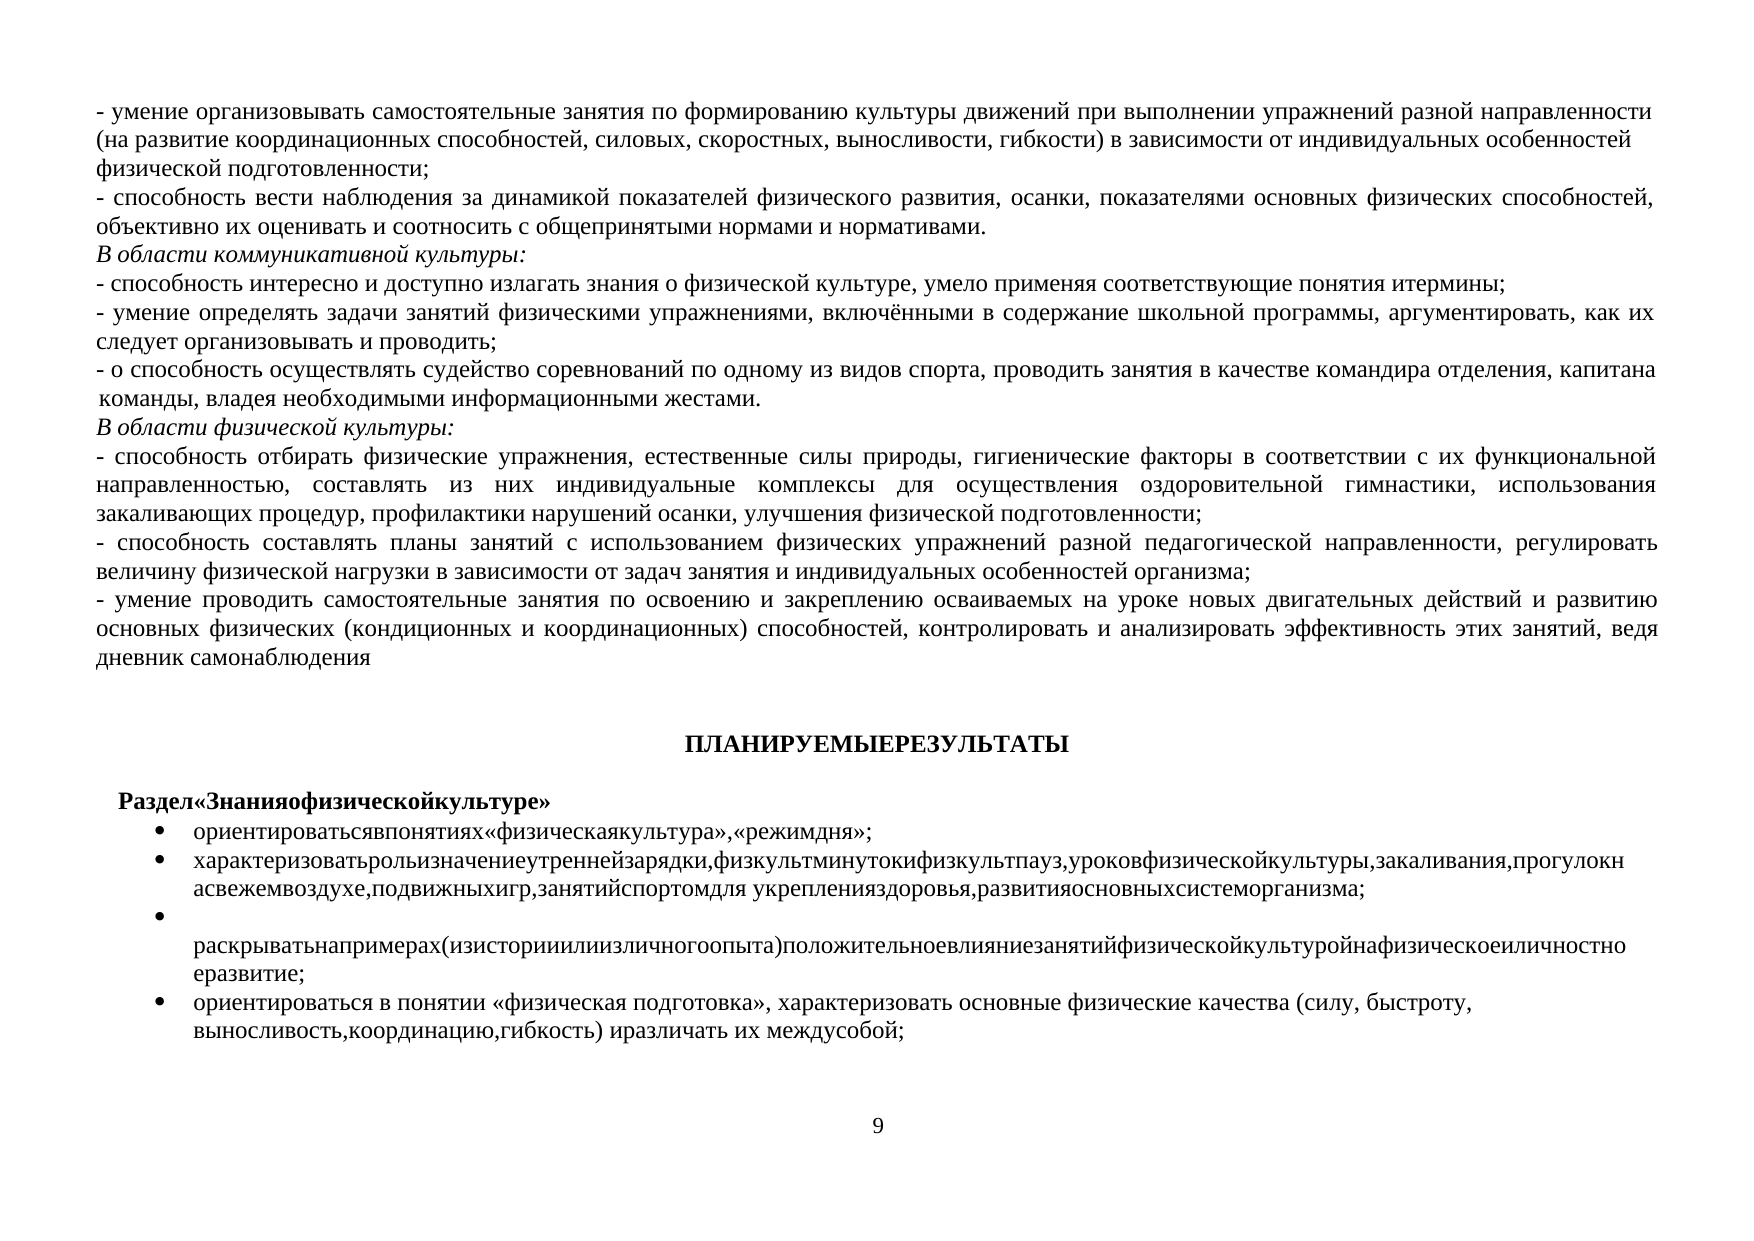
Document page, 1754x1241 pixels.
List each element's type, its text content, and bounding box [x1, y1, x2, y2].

list характеризоватьрольизначениеутреннейзарядки,физкультминутокифизкультпауз,уроковфизическойкультуры,закаливания,прогулокнасвежемвоздухе,подвижныхигр,занятийспортомдля укрепленияздоровья,развитияосновныхсистеморганизма; [155, 846, 1635, 902]
text Раздел«Знанияофизическойкультуре» [118, 786, 1660, 815]
text В области коммуникативной культуры: [96, 239, 1660, 268]
text - способность интересно и доступно излагать знания о физической культуре, умело применяя соответствующие понятия итермины; [96, 268, 1656, 297]
text В области физической культуры: [96, 412, 1660, 441]
text - о способность осуществлять судейство соревнований по одному из видов спорта, проводить занятия в качестве командира отделения, капитана команды, владея необходимыми информационными жестами. [96, 354, 1657, 412]
text - способность отбирать физические упражнения, естественные силы природы, гигиенические факторы в соответствии с их функциональной направленностью, составлять из них индивидуальные комплексы для осуществления оздоровительной гимнастики, использования закаливающих процедур, профилактики нарушений осанки, улучшения физической подготовленности; [96, 441, 1658, 527]
text ПЛАНИРУЕМЫЕРЕЗУЛЬТАТЫ [191, 729, 1562, 758]
text - умение определять задачи занятий физическими упражнениями, включёнными в содержание школьной программы, аргументировать, как их следует организовывать и проводить; [96, 297, 1656, 354]
list раскрыватьнапримерах(изисторииилиизличногоопыта)положительноевлияниезанятийфизическойкультуройнафизическоеиличностноеразвитие; [155, 902, 1635, 987]
text - способность вести наблюдения за динамикой показателей физического развития, осанки, показателями основных физических способностей, объективно их оценивать и соотносить с общепринятыми нормами и нормативами. [96, 182, 1655, 239]
text - умение организовывать самостоятельные занятия по формированию культуры движений при выполнении упражнений разной направленности (на развитие координационных способностей, силовых, скоростных, выносливости, гибкости) в зависимости от индивидуальных особенностей [96, 96, 1654, 153]
list ориентироваться в понятии «физическая подготовка», характеризовать основные физические качества (силу, быстроту, выносливость,координацию,гибкость) иразличать их междусобой; [155, 987, 1636, 1044]
text - умение проводить самостоятельные занятия по освоению и закреплению осваиваемых на уроке новых двигательных действий и развитию основных физических (кондиционных и координационных) способностей, контролировать и анализировать эффективность этих занятий, ведя дневник самонаблюдения [96, 584, 1660, 671]
list ориентироватьсявпонятиях«физическаякультура»,«режимдня»; [155, 815, 1660, 845]
text физической подготовленности; [96, 153, 1654, 182]
text - способность составлять планы занятий с использованием физических упражнений разной педагогической направленности, регулировать величину физической нагрузки в зависимости от задач занятия и индивидуальных особенностей организма; [96, 527, 1659, 584]
